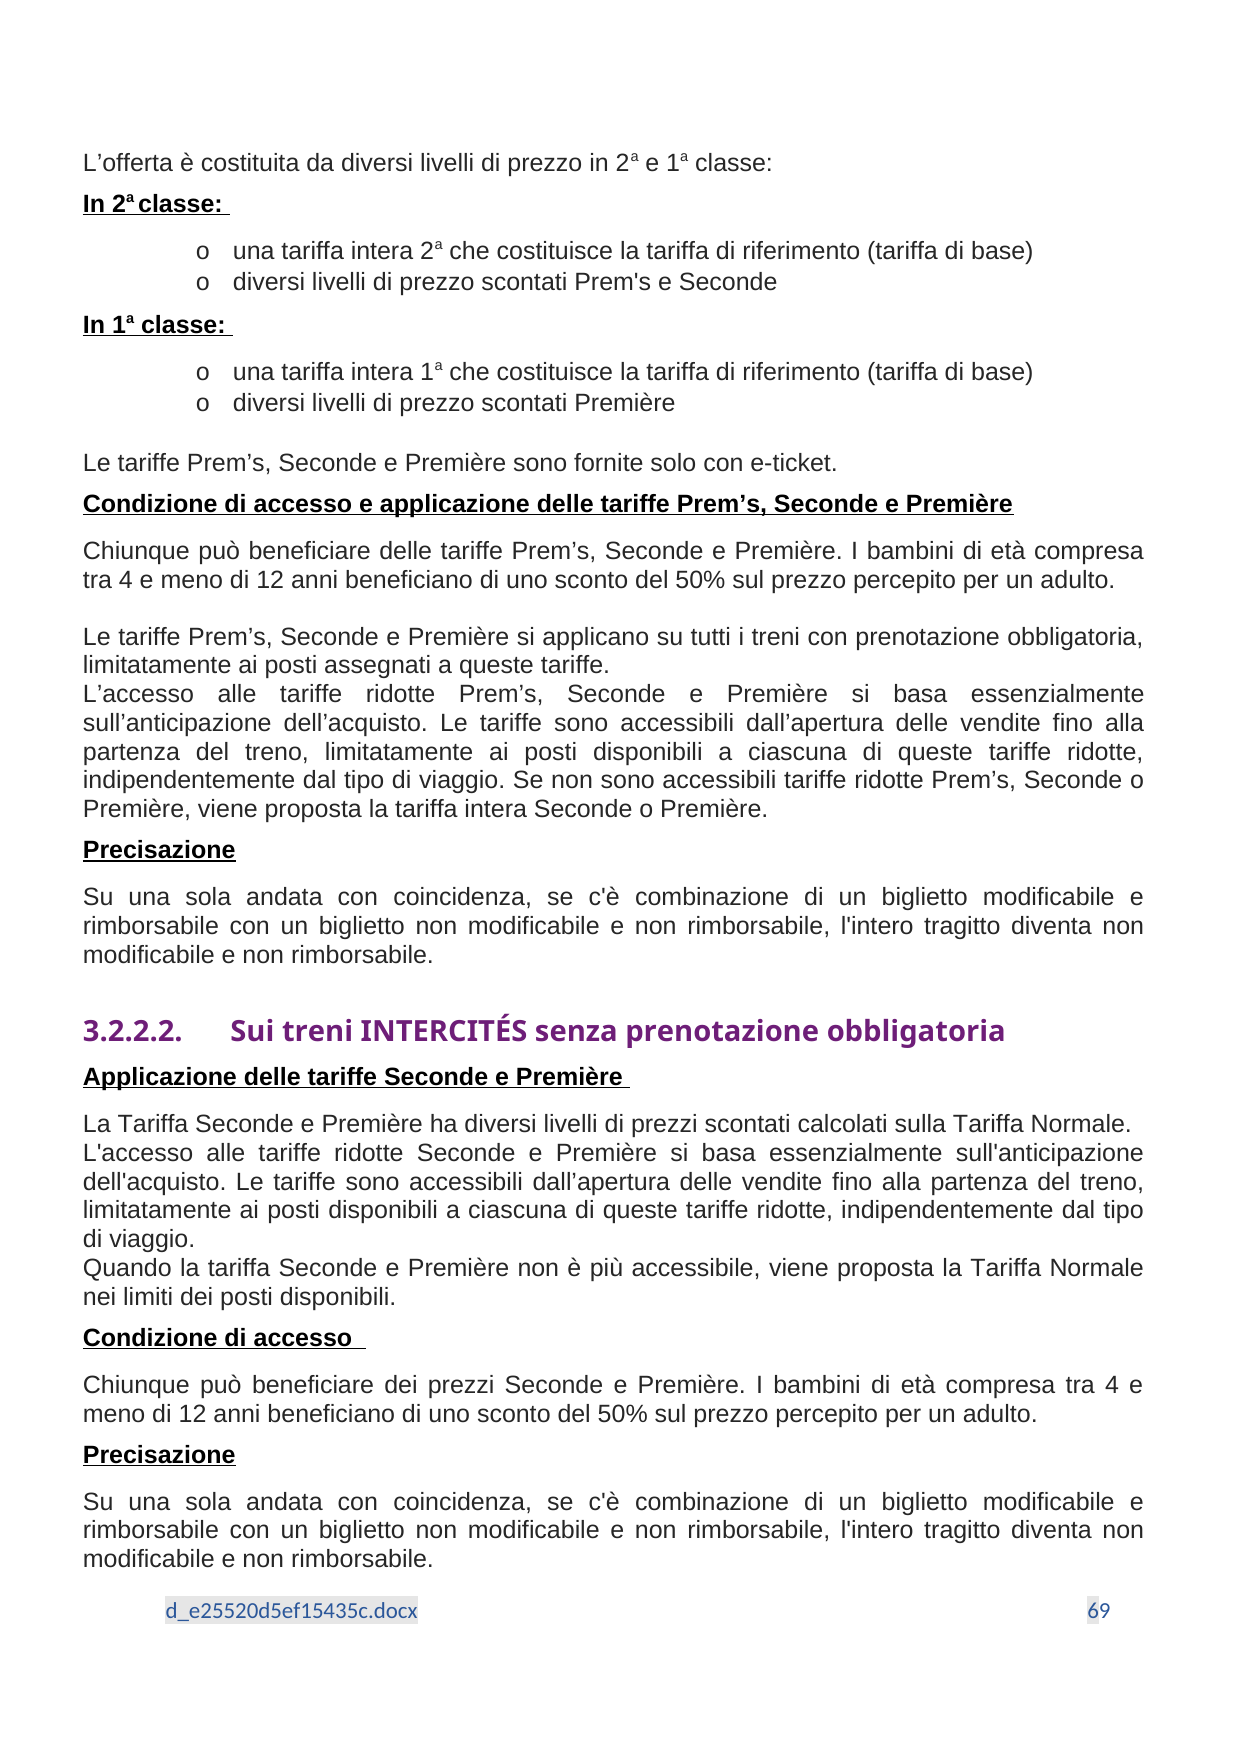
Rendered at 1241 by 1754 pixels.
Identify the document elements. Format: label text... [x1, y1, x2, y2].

text Le tariffe Prem’s, Seconde e Première si applicano su tutti i treni con prenotazione obbligatoria, limitatamente ai posti assegnati a queste tariffe. [83, 622, 1146, 679]
list una tariffa intera 2a che costituisce la tariffa di riferimento (tariffa di base) [195, 236, 1146, 267]
list diversi livelli di prezzo scontati Première [195, 388, 1146, 419]
text L'accesso alle tariffe ridotte Seconde e Première si basa essenzialmente sull'anticipazione dell'acquisto. Le tariffe sono accessibili dall’apertura delle vendite fino alla partenza del treno, limitatamente ai posti disponibili a ciascuna di queste tariffe ridotte, indipendentemente dal tipo di viaggio. [83, 1138, 1146, 1253]
text L’accesso alle tariffe ridotte Prem’s, Seconde e Première si basa essenzialmente sull’anticipazione dell’acquisto. Le tariffe sono accessibili dall’apertura delle vendite fino alla partenza del treno, limitatamente ai posti disponibili a ciascuna di queste tariffe ridotte, indipendentemente dal tipo di viaggio. Se non sono accessibili tariffe ridotte Prem’s, Seconde o Première, viene proposta la tariffa intera Seconde o Première. [83, 679, 1146, 823]
text Su una sola andata con coincidenza, se c'è combinazione di un biglietto modificabile e rimborsabile con un biglietto non modificabile e non rimborsabile, l'intero tragitto diventa non modificabile e non rimborsabile. [83, 1487, 1146, 1573]
text In 2a classe: [83, 189, 1146, 218]
text Precisazione [83, 1440, 1146, 1468]
text L’offerta è costituita da diversi livelli di prezzo in 2a e 1a classe: [83, 148, 1146, 176]
text Chiunque può beneficiare delle tariffe Prem’s, Seconde e Première. I bambini di età compresa tra 4 e meno di 12 anni beneficiano di uno sconto del 50% sul prezzo percepito per un adulto. [83, 536, 1146, 594]
text Precisazione [83, 835, 1146, 864]
text La Tariffa Seconde e Première ha diversi livelli di prezzi scontati calcolati sulla Tariffa Normale. [83, 1109, 1146, 1138]
text Applicazione delle tariffe Seconde e Première [83, 1062, 1146, 1091]
text Condizione di accesso [83, 1323, 1146, 1352]
text Su una sola andata con coincidenza, se c'è combinazione di un biglietto modificabile e rimborsabile con un biglietto non modificabile e non rimborsabile, l'intero tragitto diventa non modificabile e non rimborsabile. [83, 882, 1146, 969]
text Condizione di accesso e applicazione delle tariffe Prem’s, Seconde e Première [83, 489, 1146, 518]
text Le tariffe Prem’s, Seconde e Première sono fornite solo con e-ticket. [83, 448, 1146, 477]
subtitle Sui treni INTERCITÉS senza prenotazione obbligatoria [83, 1010, 1146, 1049]
text Quando la tariffa Seconde e Première non è più accessibile, viene proposta la Tariffa Normale nei limiti dei posti disponibili. [83, 1253, 1146, 1310]
list una tariffa intera 1a che costituisce la tariffa di riferimento (tariffa di base) [195, 357, 1146, 388]
list diversi livelli di prezzo scontati Prem's e Seconde [195, 267, 1146, 298]
text In 1a classe: [83, 310, 1146, 339]
text Chiunque può beneficiare dei prezzi Seconde e Première. I bambini di età compresa tra 4 e meno di 12 anni beneficiano di uno sconto del 50% sul prezzo percepito per un adulto. [83, 1370, 1146, 1427]
